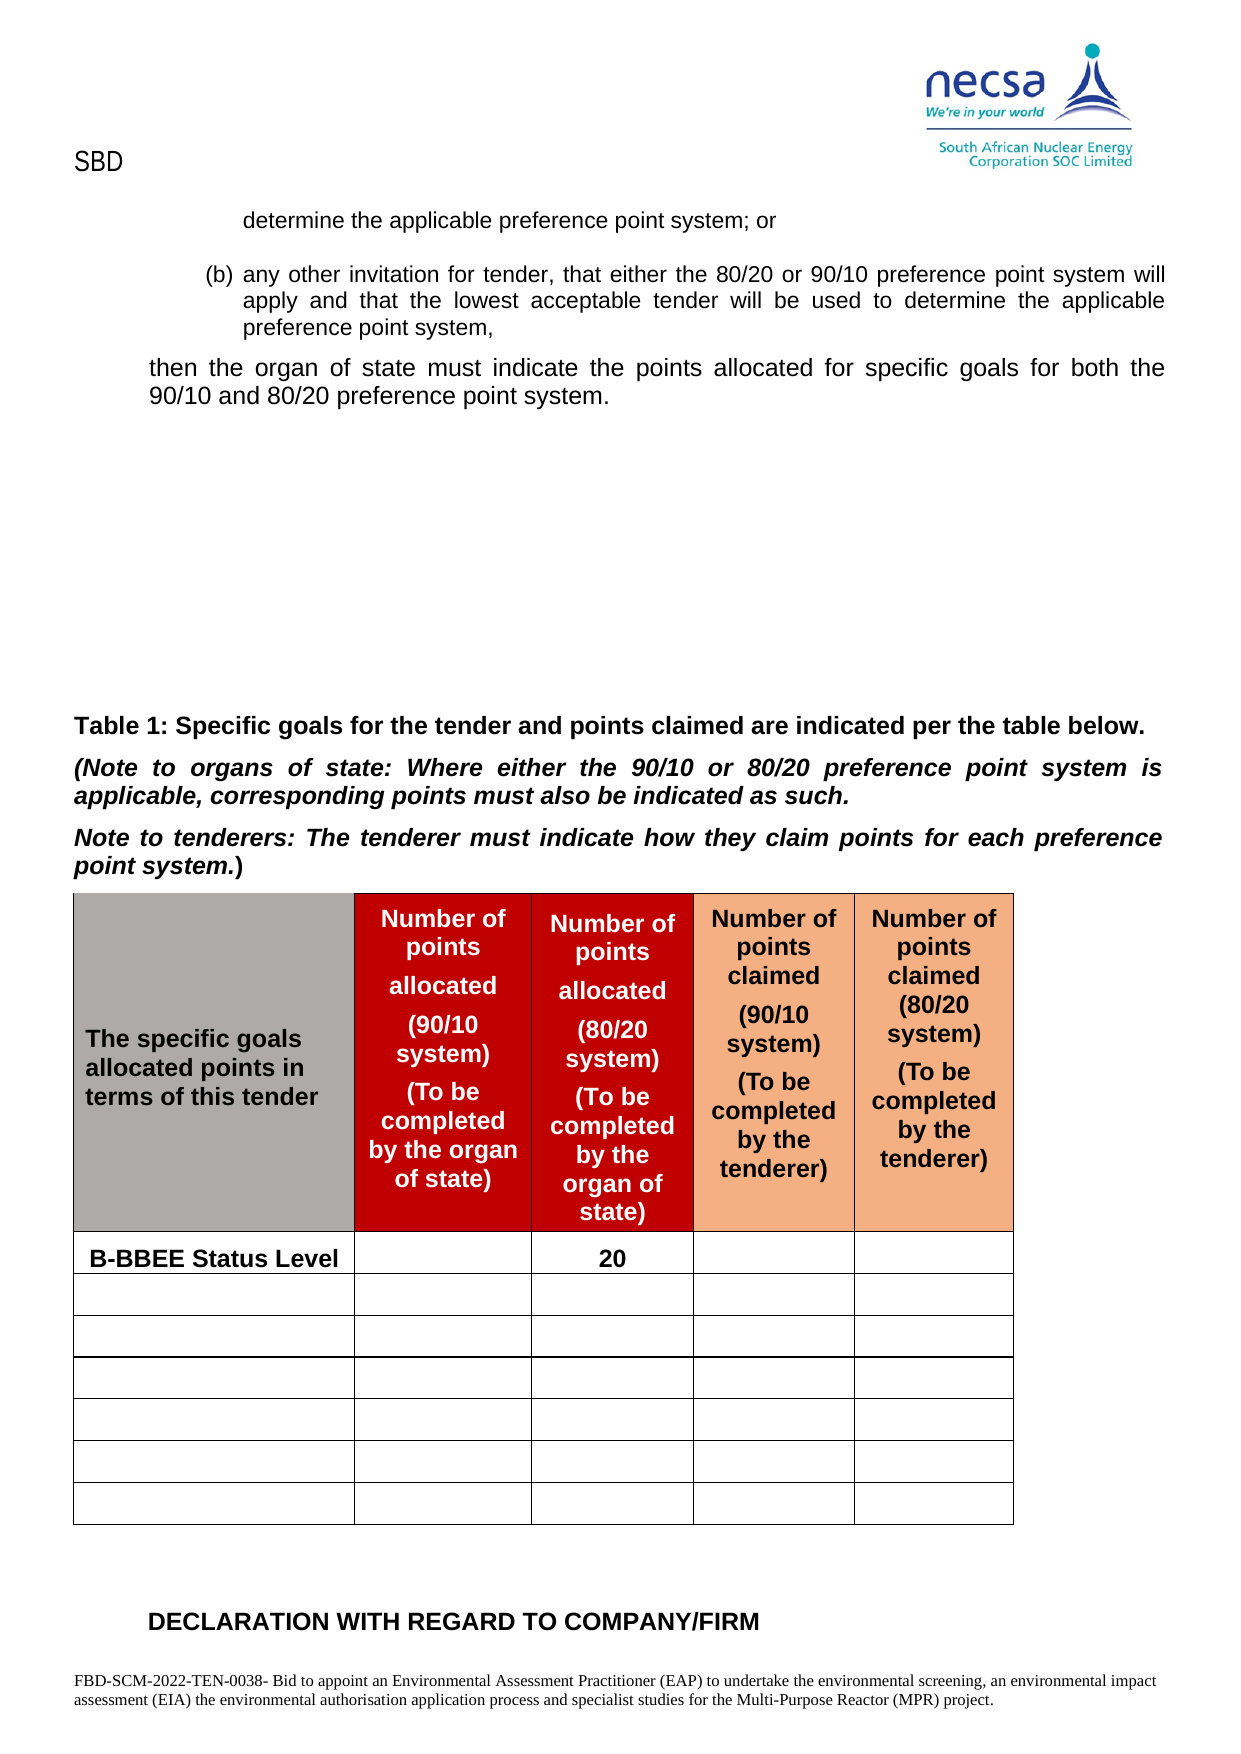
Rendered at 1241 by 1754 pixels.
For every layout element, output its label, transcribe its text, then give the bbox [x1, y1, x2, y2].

table_cell [355, 1483, 531, 1523]
table_cell [855, 1483, 1013, 1523]
table_cell [694, 1483, 854, 1523]
table_cell [74, 1358, 354, 1398]
text Note to tenderers: The tenderer must indicate how they claim points for each preference point system.) [74, 822, 1166, 880]
table_cell [74, 1441, 354, 1482]
table_cell 20 [532, 1232, 693, 1273]
table_cell [355, 1274, 531, 1314]
list any other invitation for tender, that either the 80/20 or 90/10 preference point system will apply and that the lowest acceptable tender will be used to determine the applicable preference point system, [205, 261, 1166, 340]
table_cell [694, 1274, 854, 1314]
table_cell [355, 1232, 531, 1273]
table_cell B-BBEE Status Level [74, 1232, 354, 1273]
table_cell [694, 1399, 854, 1440]
text then the organ of state must indicate the points allocated for specific goals for both the 90/10 and 80/20 preference point system. [149, 352, 1166, 410]
table_header Number of points allocated (80/20 system) (To be completed by the organ of state) [532, 894, 693, 1231]
table_cell [694, 1316, 854, 1356]
table_cell [532, 1358, 693, 1398]
text (Note to organs of state: Where either the 90/10 or 80/20 preference point system is applicable, corresponding points must also be indicated as such. [74, 752, 1166, 810]
table_cell [74, 1399, 354, 1440]
table_cell [355, 1441, 531, 1482]
table_cell [855, 1441, 1013, 1482]
table_cell [532, 1483, 693, 1523]
table_header Number of points claimed (80/20 system) (To be completed by the tenderer) [855, 894, 1013, 1231]
picture [914, 37, 1140, 172]
table_cell [355, 1358, 531, 1398]
text Table 1: Specific goals for the tender and points claimed are indicated per the table below. [74, 711, 1166, 740]
table_cell [74, 1483, 354, 1523]
table_cell [355, 1316, 531, 1356]
table_cell [532, 1399, 693, 1440]
table_cell [694, 1232, 854, 1273]
table_cell [855, 1232, 1013, 1273]
table_header Number of points claimed (90/10 system) (To be completed by the tenderer) [694, 894, 854, 1231]
table_cell [532, 1441, 693, 1482]
table_cell [694, 1358, 854, 1398]
table_header The specific goals allocated points in terms of this tender [74, 893, 354, 1231]
table_cell [532, 1274, 693, 1314]
table_cell [855, 1358, 1013, 1398]
table_cell [74, 1274, 354, 1314]
text DECLARATION WITH REGARD TO COMPANY/FIRM [74, 1607, 1166, 1636]
table_cell [855, 1316, 1013, 1356]
table_header Number of points allocated (90/10 system) (To be completed by the organ of state) [355, 894, 531, 1231]
table_cell [355, 1399, 531, 1440]
table_cell [74, 1316, 354, 1356]
table_cell [855, 1274, 1013, 1314]
table_cell [694, 1441, 854, 1482]
table_cell [532, 1316, 693, 1356]
table_cell [855, 1399, 1013, 1440]
